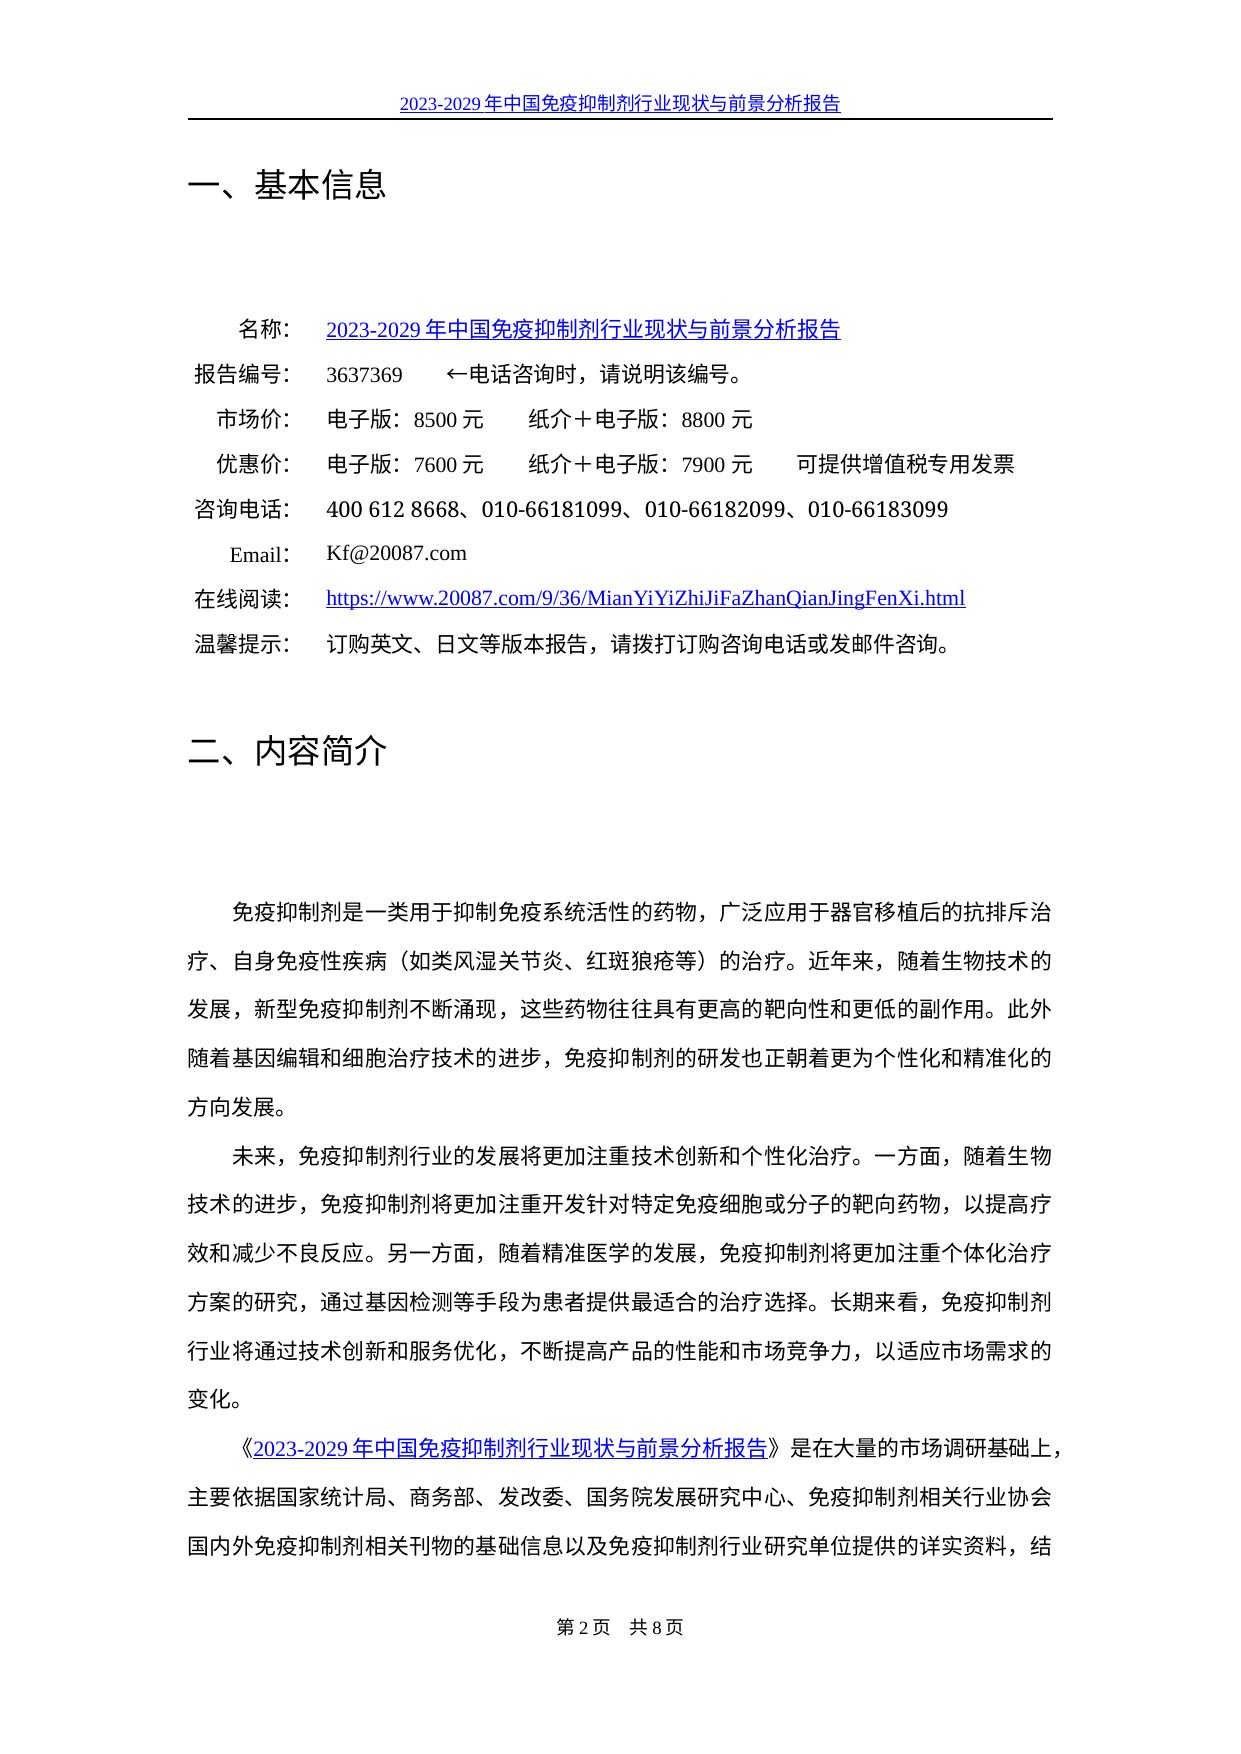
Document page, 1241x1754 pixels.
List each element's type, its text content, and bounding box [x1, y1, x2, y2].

table_cell 在线阅读： [167, 582, 315, 627]
table_cell 报告编号： [167, 357, 315, 402]
table_header 名称： [167, 312, 315, 357]
table_cell Kf@20087.com [315, 537, 1073, 582]
table_cell 咨询电话： [167, 492, 315, 537]
table_cell 400 612 8668、010-66181099、010-66182099、010-66183099 [315, 492, 1073, 537]
table_header 2023-2029年中国免疫抑制剂行业现状与前景分析报告 [315, 312, 1073, 357]
table_cell 电子版：7600 元 纸介＋电子版：7900 元 可提供增值税专用发票 [315, 447, 1073, 492]
table_cell 市场价： [167, 402, 315, 447]
table_cell 电子版：8500 元 纸介＋电子版：8800 元 [315, 402, 1073, 447]
table_cell [315, 582, 1073, 627]
table_cell 订购英文、日文等版本报告，请拨打订购咨询电话或发邮件咨询。 [315, 627, 1073, 672]
table_cell 3637369 ←电话咨询时，请说明该编号。 [315, 357, 1073, 402]
table_cell 优惠价： [167, 447, 315, 492]
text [187, 894, 1053, 1561]
title 二、内容简介 [187, 717, 1053, 782]
table_cell 温馨提示： [167, 627, 315, 672]
table_cell Email： [167, 537, 315, 582]
title 一、基本信息 [187, 150, 1053, 215]
